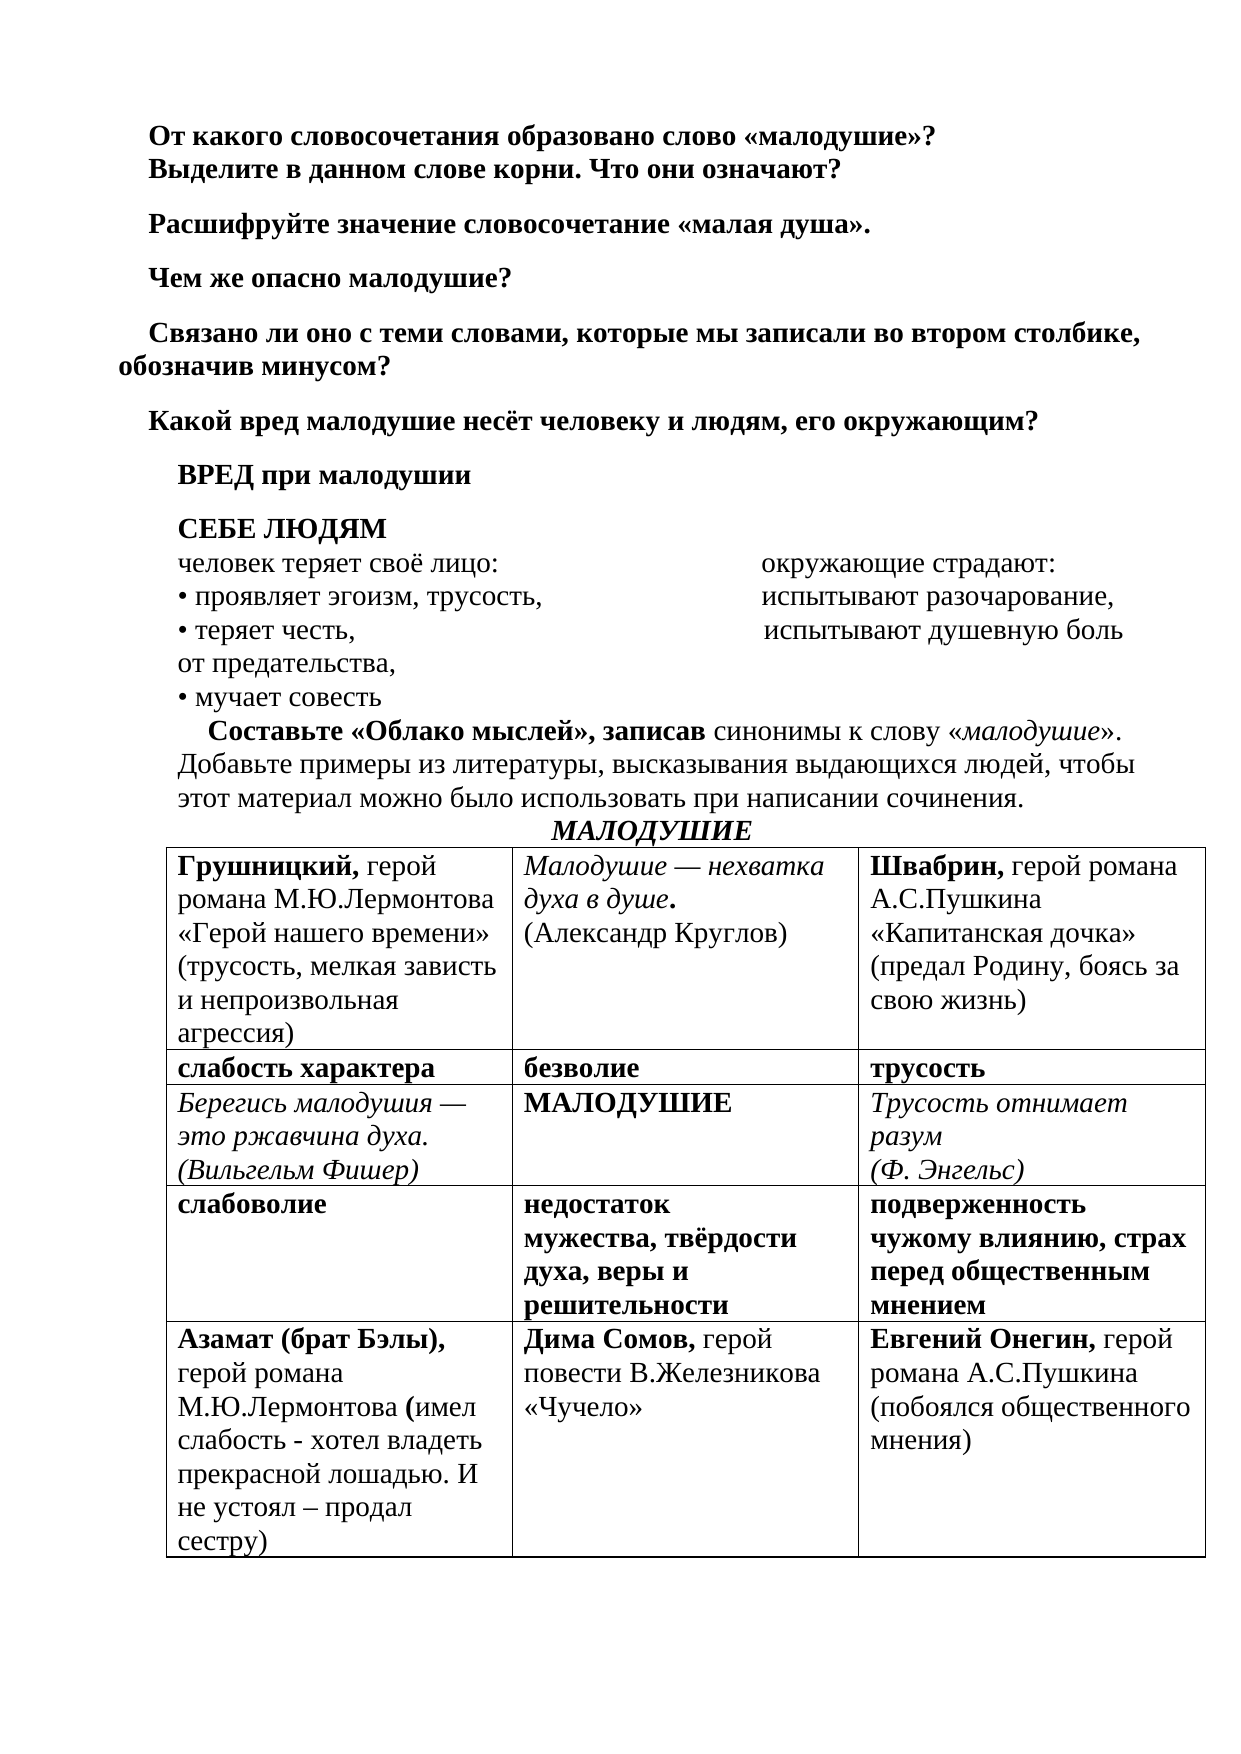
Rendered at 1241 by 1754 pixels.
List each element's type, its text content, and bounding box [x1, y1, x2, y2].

text  Составьте «Облако мыслей», записав синонимы к слову «малодушие». Добавьте примеры из литературы, высказывания выдающихся людей, чтобы этот материал можно было использовать при написании сочинения. [177, 713, 1152, 813]
text • теряет честь, испытывают душевную боль от предательства, [177, 612, 1152, 679]
text  Выделите в данном слове корни. Что они означают? [118, 152, 1152, 185]
table_cell слабость характера [167, 1050, 512, 1084]
table_cell МАЛОДУШИЕ [513, 1085, 858, 1185]
table_cell Азамат (брат Бэлы), герой романа М.Ю.Лермонтова (имел слабость - хотел владеть прекрасной лошадью. И не устоял – продал сестру) [167, 1322, 512, 1556]
text  Какой вред малодушие несёт человеку и людям, его окружающим? [118, 403, 1152, 436]
text ВРЕД при малодушии [177, 457, 1152, 491]
table_header Швабрин, герой романа А.С.Пушкина «Капитанская дочка» (предал Родину, боясь за свою жизнь) [859, 848, 1205, 1049]
table_header Грушницкий, герой романа М.Ю.Лермонтова «Герой нашего времени» (трусость, мелкая зависть и непроизвольная агрессия) [167, 848, 512, 1049]
text МАЛОДУШИЕ [103, 813, 1201, 847]
table_cell недостаток мужества, твёрдости духа, веры и решительности [513, 1186, 858, 1321]
table_cell трусость [859, 1050, 1205, 1084]
table_header Малодушие — нехватка духа в душе. (Александр Круглов) [513, 848, 858, 1049]
text • мучает совесть [177, 679, 1152, 713]
table_cell Трусость отнимает разум (Ф. Энгельс) [859, 1085, 1205, 1185]
table_cell Дима Сомов, герой повести В.Железникова «Чучело» [513, 1322, 858, 1556]
text  Связано ли оно с теми словами, которые мы записали во втором столбике, обозначив минусом? [118, 315, 1152, 382]
text  Расшифруйте значение словосочетание «малая душа». [118, 206, 1152, 239]
table_cell Евгений Онегин, герой романа А.С.Пушкина (побоялся общественного мнения) [859, 1322, 1205, 1556]
table_cell подверженность чужому влиянию, страх перед общественным мнением [859, 1186, 1205, 1321]
text  От какого словосочетания образовано слово «малодушие»? [118, 118, 1152, 152]
table_cell слабоволие [167, 1186, 512, 1321]
table_cell Берегись малодушия — это ржавчина духа. (Вильгельм Фишер) [167, 1085, 512, 1185]
text • проявляет эгоизм, трусость, испытывают разочарование, [177, 578, 1152, 612]
text человек теряет своё лицо: окружающие страдают: [177, 545, 1203, 578]
text СЕБЕ ЛЮДЯМ [177, 511, 1203, 545]
text  Чем же опасно малодушие? [118, 260, 1152, 294]
table_cell безволие [513, 1050, 858, 1084]
